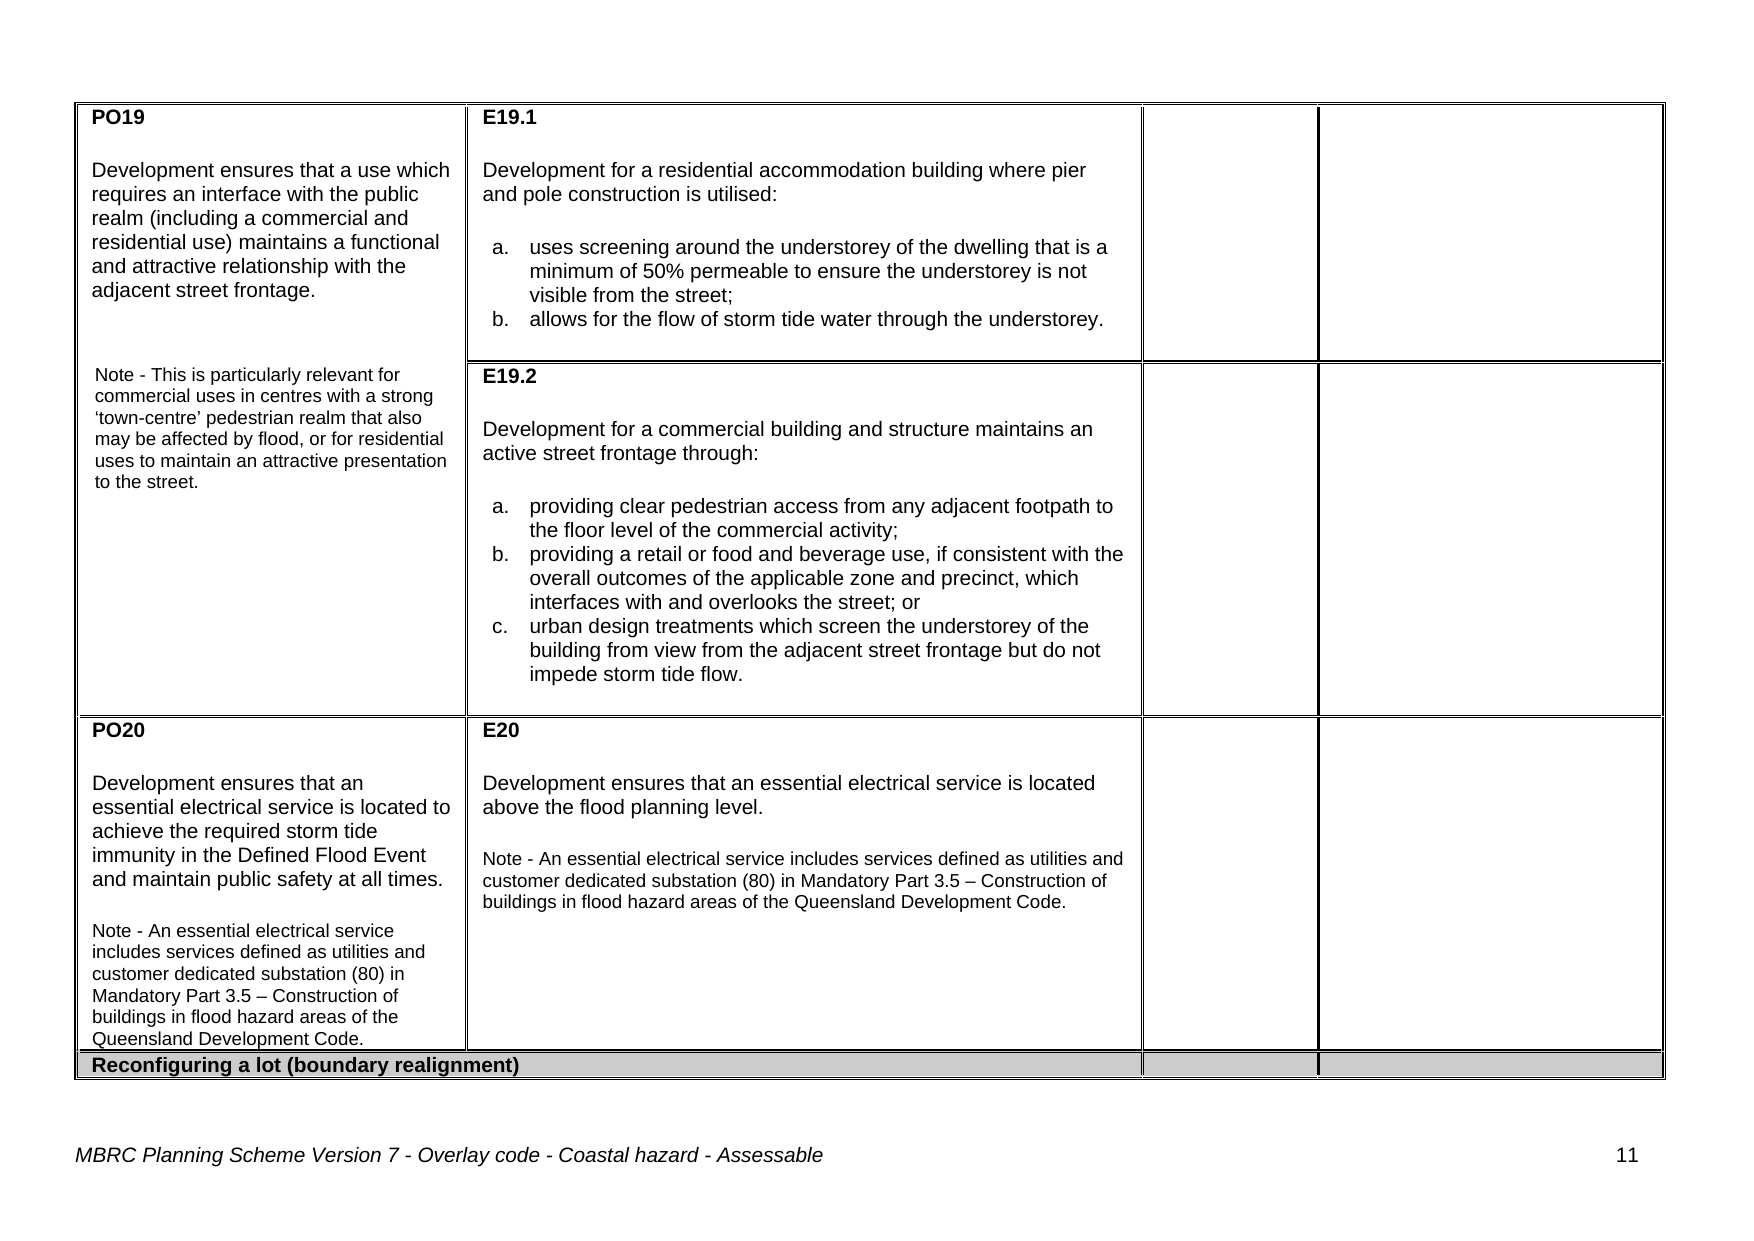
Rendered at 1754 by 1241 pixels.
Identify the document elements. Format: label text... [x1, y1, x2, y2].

table_cell [1144, 718, 1317, 1049]
table_cell [1143, 103, 1318, 360]
table_cell E20 Development ensures that an essential electrical service is located above the flood planning level. Note - An essential electrical service includes services defined as utilities and customer dedicated substation (80) in Mandatory Part 3.5 – Construction of buildings in flood hazard areas of the Queensland Development Code. [468, 718, 1141, 1049]
table_cell [1320, 360, 1663, 714]
table_cell E19.2 Development for a commercial building and structure maintains an active street frontage through: providing clear pedestrian access from any adjacent footpath to the floor level of the commercial activity; providing a retail or food and beverage use, if consistent with the overall outcomes of the applicable zone and precinct, which interfaces with and overlooks the street; or urban design treatments which screen the understorey of the building from view from the adjacent street frontage but do not impede storm tide flow. [468, 364, 1141, 714]
table_cell [1320, 715, 1663, 1049]
table_cell [1318, 105, 1662, 360]
table_cell PO20 Development ensures that an essential electrical service is located to achieve the required storm tide immunity in the Defined Flood Event and maintain public safety at all times. Note - An essential electrical service includes services defined as utilities and customer dedicated substation (80) in Mandatory Part 3.5 – Construction of buildings in flood hazard areas of the Queensland Development Code. [78, 715, 465, 1049]
table_cell E19.1 Development for a residential accommodation building where pier and pole construction is utilised: uses screening around the understorey of the dwelling that is a minimum of 50% permeable to ensure the understorey is not visible from the street; allows for the flow of storm tide water through the understorey. [467, 105, 1143, 360]
table_cell [1143, 1053, 1318, 1076]
table_cell Reconfiguring a lot (boundary realignment) [78, 1049, 1143, 1076]
table_cell PO19 Development ensures that a use which requires an interface with the public realm (including a commercial and residential use) maintains a functional and attractive relationship with the adjacent street frontage. [78, 105, 467, 714]
table_cell [1144, 364, 1317, 714]
table_cell [1318, 1049, 1663, 1076]
